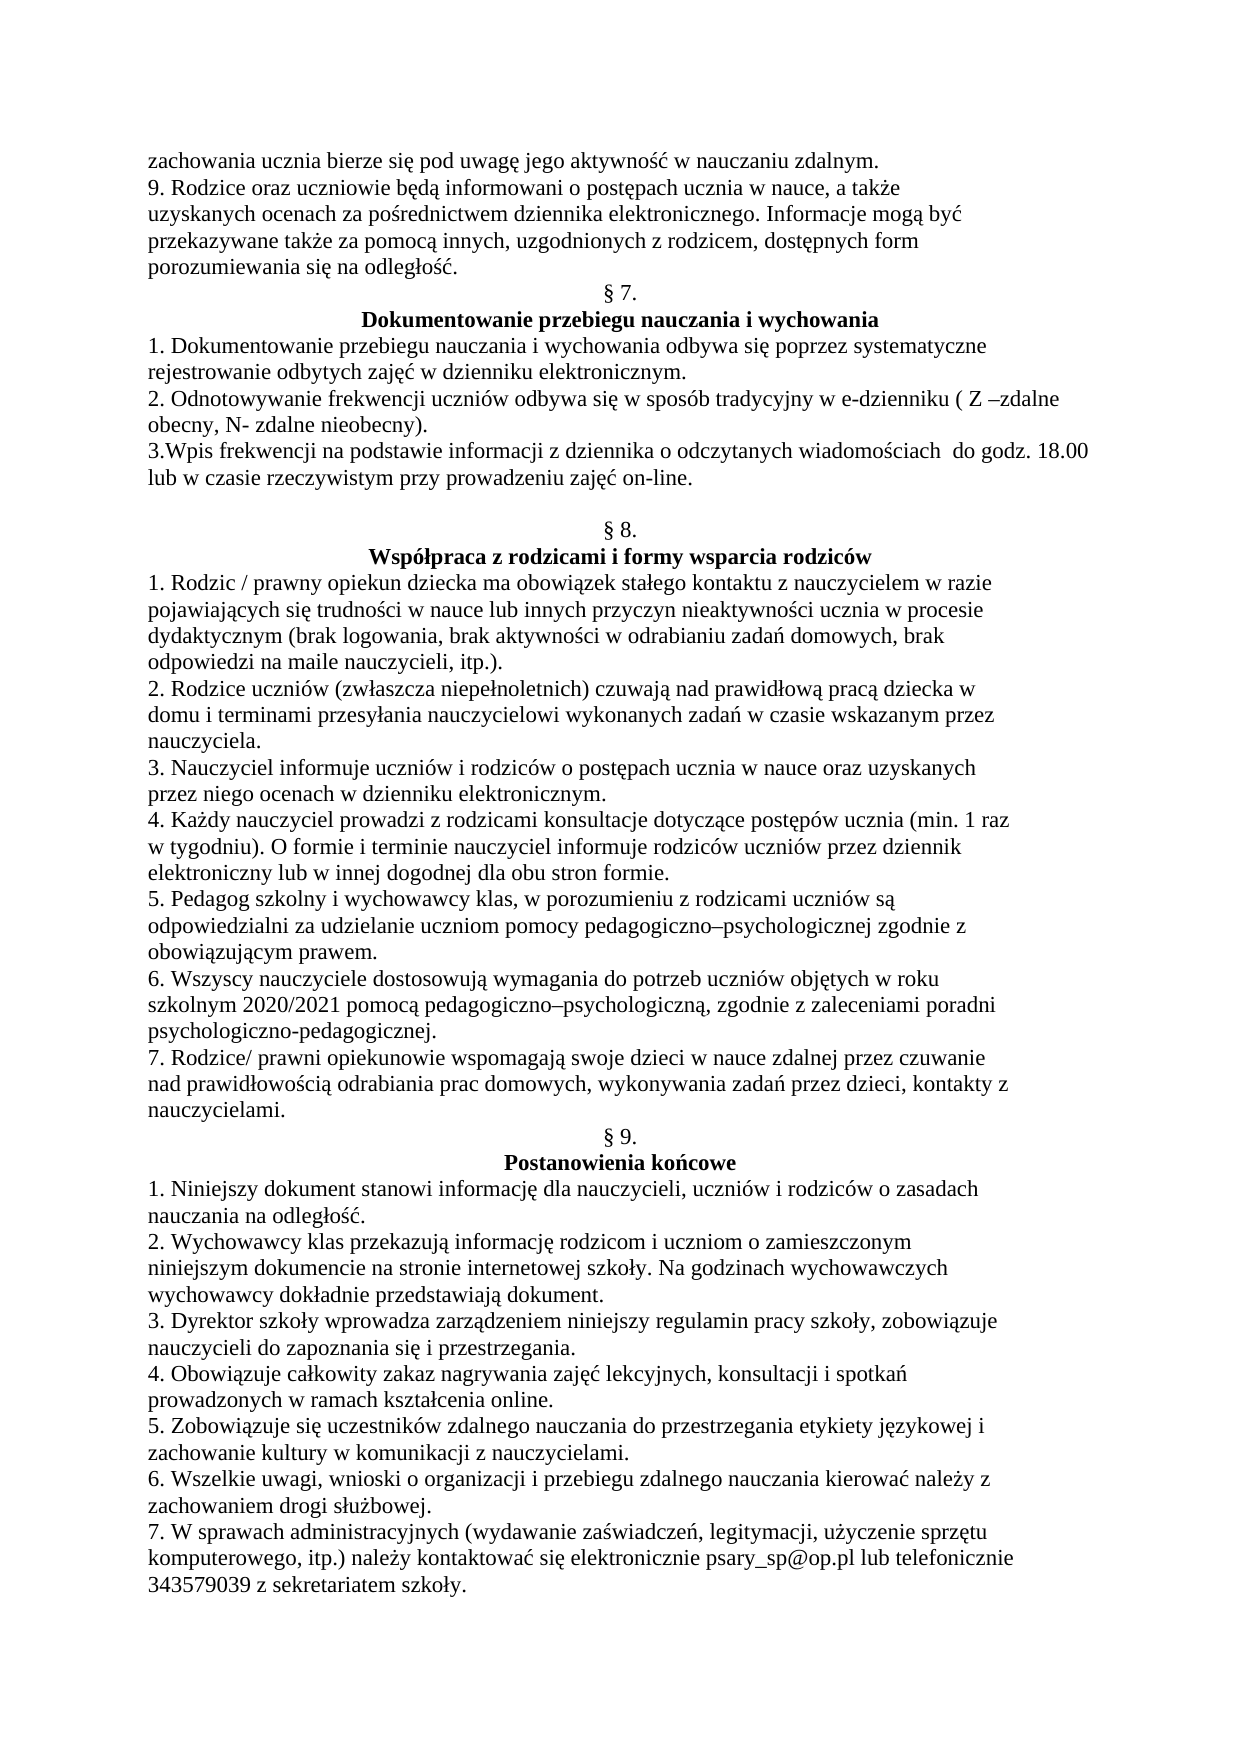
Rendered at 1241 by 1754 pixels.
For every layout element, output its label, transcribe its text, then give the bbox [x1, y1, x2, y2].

text szkolnym 2020/2021 pomocą pedagogiczno–psychologiczną, zgodnie z zaleceniami poradni [148, 991, 1093, 1017]
text odpowiedzialni za udzielanie uczniom pomocy pedagogiczno–psychologicznej zgodnie z [148, 912, 1093, 938]
text zachowaniem drogi służbowej. [148, 1492, 1093, 1518]
text w tygodniu). O formie i terminie nauczyciel informuje rodziców uczniów przez dziennik [148, 833, 1093, 859]
text § 7. [148, 279, 1093, 306]
text 2. Wychowawcy klas przekazują informację rodzicom i uczniom o zamieszczonym [148, 1228, 1093, 1254]
text nauczycielami. [148, 1096, 1093, 1123]
text domu i terminami przesyłania nauczycielowi wykonanych zadań w czasie wskazanym przez [148, 701, 1093, 727]
text 1. Niniejszy dokument stanowi informację dla nauczycieli, uczniów i rodziców o zasadach [148, 1175, 1093, 1202]
text niniejszym dokumencie na stronie internetowej szkoły. Na godzinach wychowawczych [148, 1254, 1093, 1281]
text nauczycieli do zapoznania się i przestrzegania. [148, 1333, 1093, 1360]
text rejestrowanie odbytych zajęć w dzienniku elektronicznym. [148, 358, 1093, 385]
text nad prawidłowością odrabiania prac domowych, wykonywania zadań przez dzieci, kontakty z [148, 1070, 1093, 1096]
text 2. Odnotowywanie frekwencji uczniów odbywa się w sposób tradycyjny w e-dzienniku ( Z –zdalne obecny, N- zdalne nieobecny). [148, 385, 1093, 437]
text wychowawcy dokładnie przedstawiają dokument. [148, 1281, 1093, 1307]
text odpowiedzi na maile nauczycieli, itp.). [148, 648, 1093, 675]
text dydaktycznym (brak logowania, brak aktywności w odrabianiu zadań domowych, brak [148, 622, 1093, 648]
text zachowania ucznia bierze się pod uwagę jego aktywność w nauczaniu zdalnym. [148, 148, 1093, 174]
text przekazywane także za pomocą innych, uzgodnionych z rodzicem, dostępnych form [148, 227, 1093, 253]
text Współpraca z rodzicami i formy wsparcia rodziców [148, 543, 1093, 569]
text 7. Rodzice/ prawni opiekunowie wspomagają swoje dzieci w nauce zdalnej przez czuwanie [148, 1044, 1093, 1070]
text zachowanie kultury w komunikacji z nauczycielami. [148, 1439, 1093, 1465]
text § 8. [148, 517, 1093, 543]
text Dokumentowanie przebiegu nauczania i wychowania [148, 306, 1093, 332]
text 6. Wszelkie uwagi, wnioski o organizacji i przebiegu zdalnego nauczania kierować należy z [148, 1465, 1093, 1492]
text psychologiczno-pedagogicznej. [148, 1017, 1093, 1044]
text 6. Wszyscy nauczyciele dostosowują wymagania do potrzeb uczniów objętych w roku [148, 964, 1093, 991]
text 5. Pedagog szkolny i wychowawcy klas, w porozumieniu z rodzicami uczniów są [148, 886, 1093, 912]
text elektroniczny lub w innej dogodnej dla obu stron formie. [148, 859, 1093, 886]
text 5. Zobowiązuje się uczestników zdalnego nauczania do przestrzegania etykiety językowej i [148, 1413, 1093, 1439]
text nauczania na odległość. [148, 1202, 1093, 1228]
text przez niego ocenach w dzienniku elektronicznym. [148, 780, 1093, 806]
text 1. Dokumentowanie przebiegu nauczania i wychowania odbywa się poprzez systematyczne [148, 332, 1093, 358]
text obowiązującym prawem. [148, 938, 1093, 964]
text Postanowienia końcowe [148, 1149, 1093, 1175]
text pojawiających się trudności w nauce lub innych przyczyn nieaktywności ucznia w procesie [148, 596, 1093, 622]
text 3. Dyrektor szkoły wprowadza zarządzeniem niniejszy regulamin pracy szkoły, zobowiązuje [148, 1307, 1093, 1333]
text prowadzonych w ramach kształcenia online. [148, 1386, 1093, 1413]
text komputerowego, itp.) należy kontaktować się elektronicznie psary_sp@op.pl lub telefonicznie 343579039 z sekretariatem szkoły. [148, 1544, 1093, 1597]
text 7. W sprawach administracyjnych (wydawanie zaświadczeń, legitymacji, użyczenie sprzętu [148, 1518, 1093, 1544]
text § 9. [148, 1123, 1093, 1149]
text 4. Obowiązuje całkowity zakaz nagrywania zajęć lekcyjnych, konsultacji i spotkań [148, 1360, 1093, 1386]
text nauczyciela. [148, 727, 1093, 754]
text 9. Rodzice oraz uczniowie będą informowani o postępach ucznia w nauce, a także [148, 174, 1093, 200]
text porozumiewania się na odległość. [148, 253, 1093, 279]
text uzyskanych ocenach za pośrednictwem dziennika elektronicznego. Informacje mogą być [148, 200, 1093, 227]
text 2. Rodzice uczniów (zwłaszcza niepełnoletnich) czuwają nad prawidłową pracą dziecka w [148, 675, 1093, 701]
text 4. Każdy nauczyciel prowadzi z rodzicami konsultacje dotyczące postępów ucznia (min. 1 raz [148, 806, 1093, 833]
text 3.Wpis frekwencji na podstawie informacji z dziennika o odczytanych wiadomościach do godz. 18.00 lub w czasie rzeczywistym przy prowadzeniu zajęć on-line. [148, 437, 1093, 490]
text 3. Nauczyciel informuje uczniów i rodziców o postępach ucznia w nauce oraz uzyskanych [148, 754, 1093, 780]
text 1. Rodzic / prawny opiekun dziecka ma obowiązek stałego kontaktu z nauczycielem w razie [148, 569, 1093, 596]
